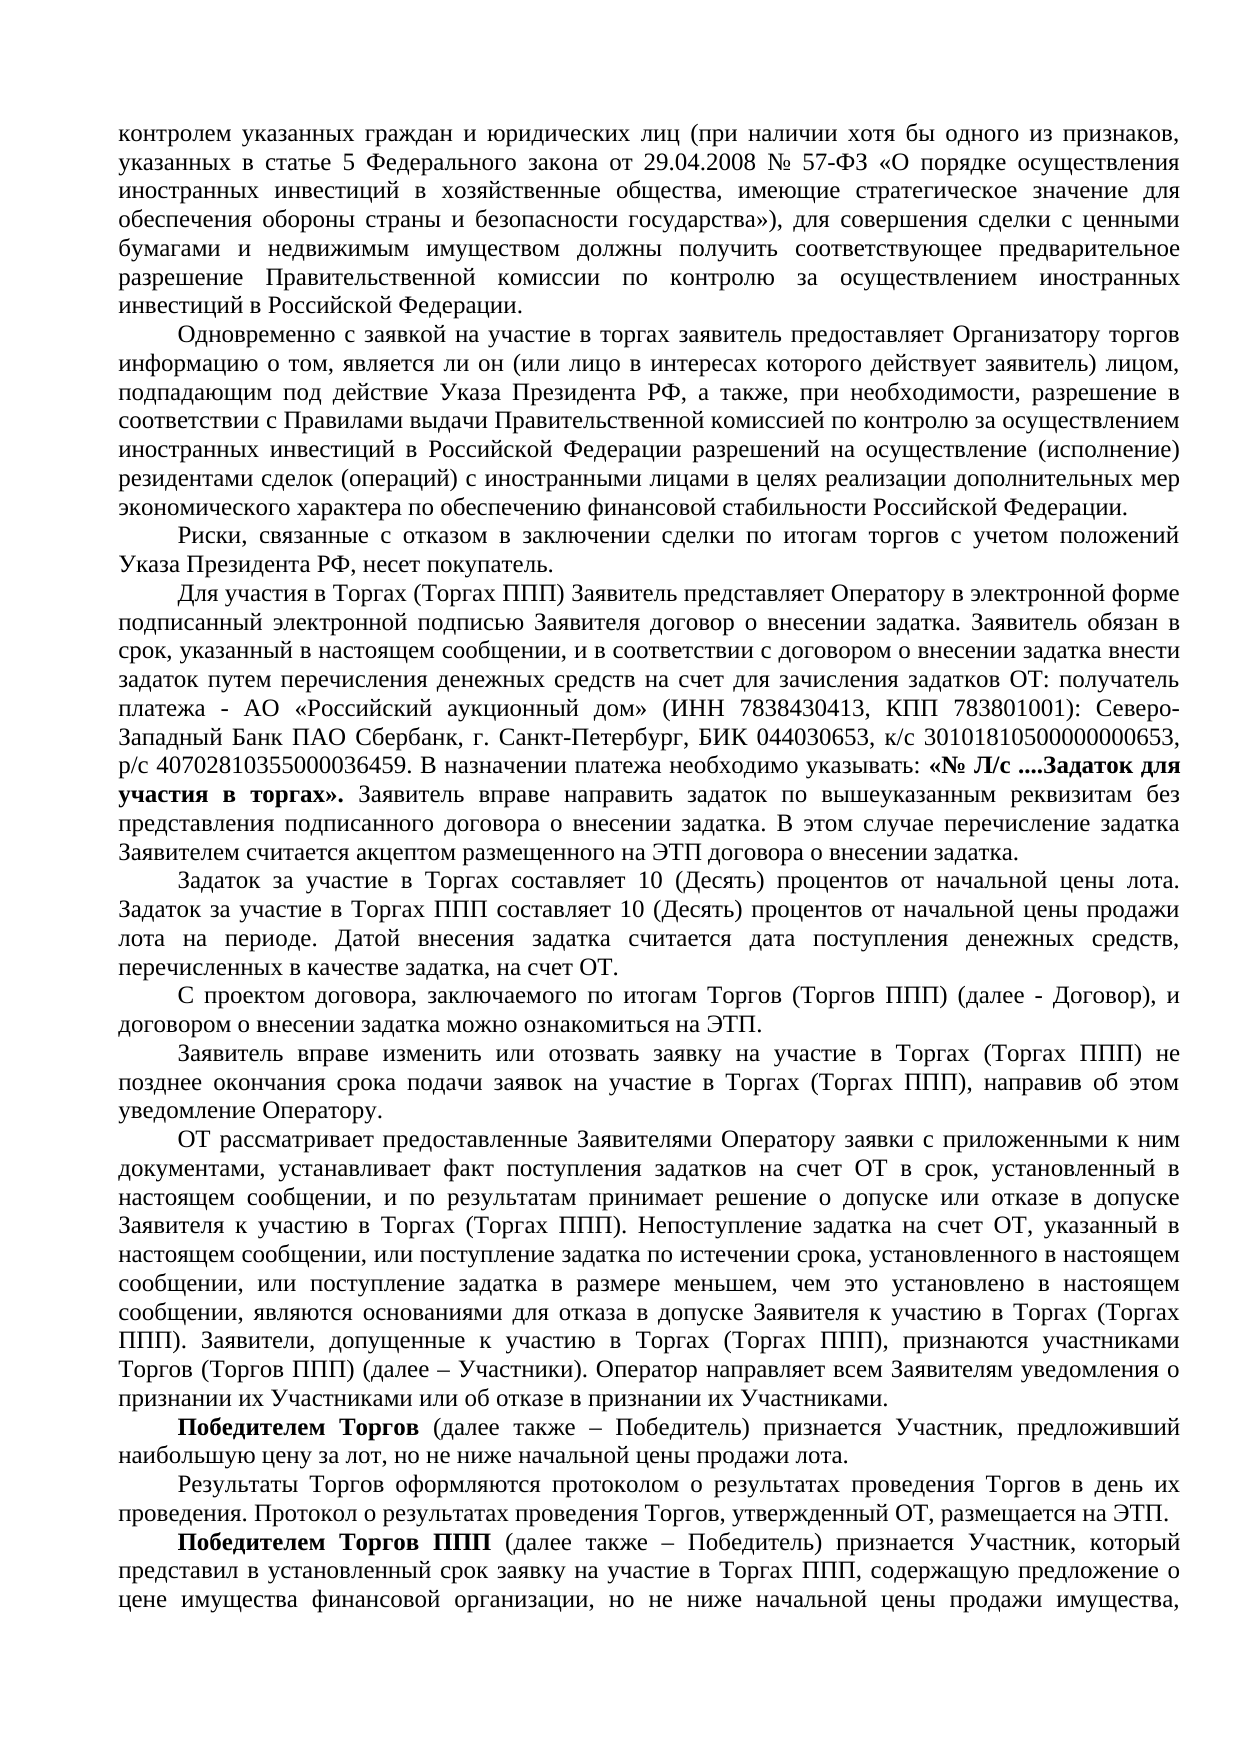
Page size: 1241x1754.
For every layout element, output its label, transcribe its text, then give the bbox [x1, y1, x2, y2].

text Победителем Торгов (далее также – Победитель) признается Участник, предложивший наибольшую цену за лот, но не ниже начальной цены продажи лота. [118, 1412, 1181, 1469]
text Результаты Торгов оформляются протоколом о результатах проведения Торгов в день их проведения. Протокол о результатах проведения Торгов, утвержденный ОТ, размещается на ЭТП. [118, 1469, 1181, 1527]
text С проектом договора, заключаемого по итогам Торгов (Торгов ППП) (далее - Договор), и договором о внесении задатка можно ознакомиться на ЭТП. [118, 981, 1181, 1038]
text Заявитель вправе изменить или отозвать заявку на участие в Торгах (Торгах ППП) не позднее окончания срока подачи заявок на участие в Торгах (Торгах ППП), направив об этом уведомление Оператору. [118, 1038, 1181, 1124]
text ОТ рассматривает предоставленные Заявителями Оператору заявки с приложенными к ним документами, устанавливает факт поступления задатков на счет ОТ в срок, установленный в настоящем сообщении, и по результатам принимает решение о допуске или отказе в допуске Заявителя к участию в Торгах (Торгах ППП). Непоступление задатка на счет ОТ, указанный в настоящем сообщении, или поступление задатка по истечении срока, установленного в настоящем сообщении, или поступление задатка в размере меньшем, чем это установлено в настоящем сообщении, являются основаниями для отказа в допуске Заявителя к участию в Торгах (Торгах ППП). Заявители, допущенные к участию в Торгах (Торгах ППП), признаются участниками Торгов (Торгов ППП) (далее – Участники). Оператор направляет всем Заявителям уведомления о признании их Участниками или об отказе в признании их Участниками. [118, 1124, 1181, 1412]
text Для участия в Торгах (Торгах ППП) Заявитель представляет Оператору в электронной форме подписанный электронной подписью Заявителя договор о внесении задатка. Заявитель обязан в срок, указанный в настоящем сообщении, и в соответствии с договором о внесении задатка внести задаток путем перечисления денежных средств на счет для зачисления задатков ОТ: получатель платежа - АО «Российский аукционный дом» (ИНН 7838430413, КПП 783801001): Северо-Западный Банк ПАО Сбербанк, г. Санкт-Петербург, БИК 044030653, к/с 30101810500000000653, р/с 40702810355000036459. В назначении платежа необходимо указывать: «№ Л/с ....Задаток для участия в торгах». Заявитель вправе направить задаток по вышеуказанным реквизитам без представления подписанного договора о внесении задатка. В этом случае перечисление задатка Заявителем считается акцептом размещенного на ЭТП договора о внесении задатка. [118, 578, 1181, 866]
text Задаток за участие в Торгах составляет 10 (Десять) процентов от начальной цены лота. Задаток за участие в Торгах ППП составляет 10 (Десять) процентов от начальной цены продажи лота на периоде. Датой внесения задатка считается дата поступления денежных средств, перечисленных в качестве задатка, на счет ОТ. [118, 866, 1181, 981]
text Риски, связанные с отказом в заключении сделки по итогам торгов с учетом положений Указа Президента РФ, несет покупатель. [118, 521, 1181, 578]
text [118, 1527, 1181, 1613]
text Одновременно с заявкой на участие в торгах заявитель предоставляет Организатору торгов информацию о том, является ли он (или лицо в интересах которого действует заявитель) лицом, подпадающим под действие Указа Президента РФ, а также, при необходимости, разрешение в соответствии с Правилами выдачи Правительственной комиссией по контролю за осуществлением иностранных инвестиций в Российской Федерации разрешений на осуществление (исполнение) резидентами сделок (операций) с иностранными лицами в целях реализации дополнительных мер экономического характера по обеспечению финансовой стабильности Российской Федерации. [118, 319, 1181, 521]
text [118, 118, 1181, 319]
